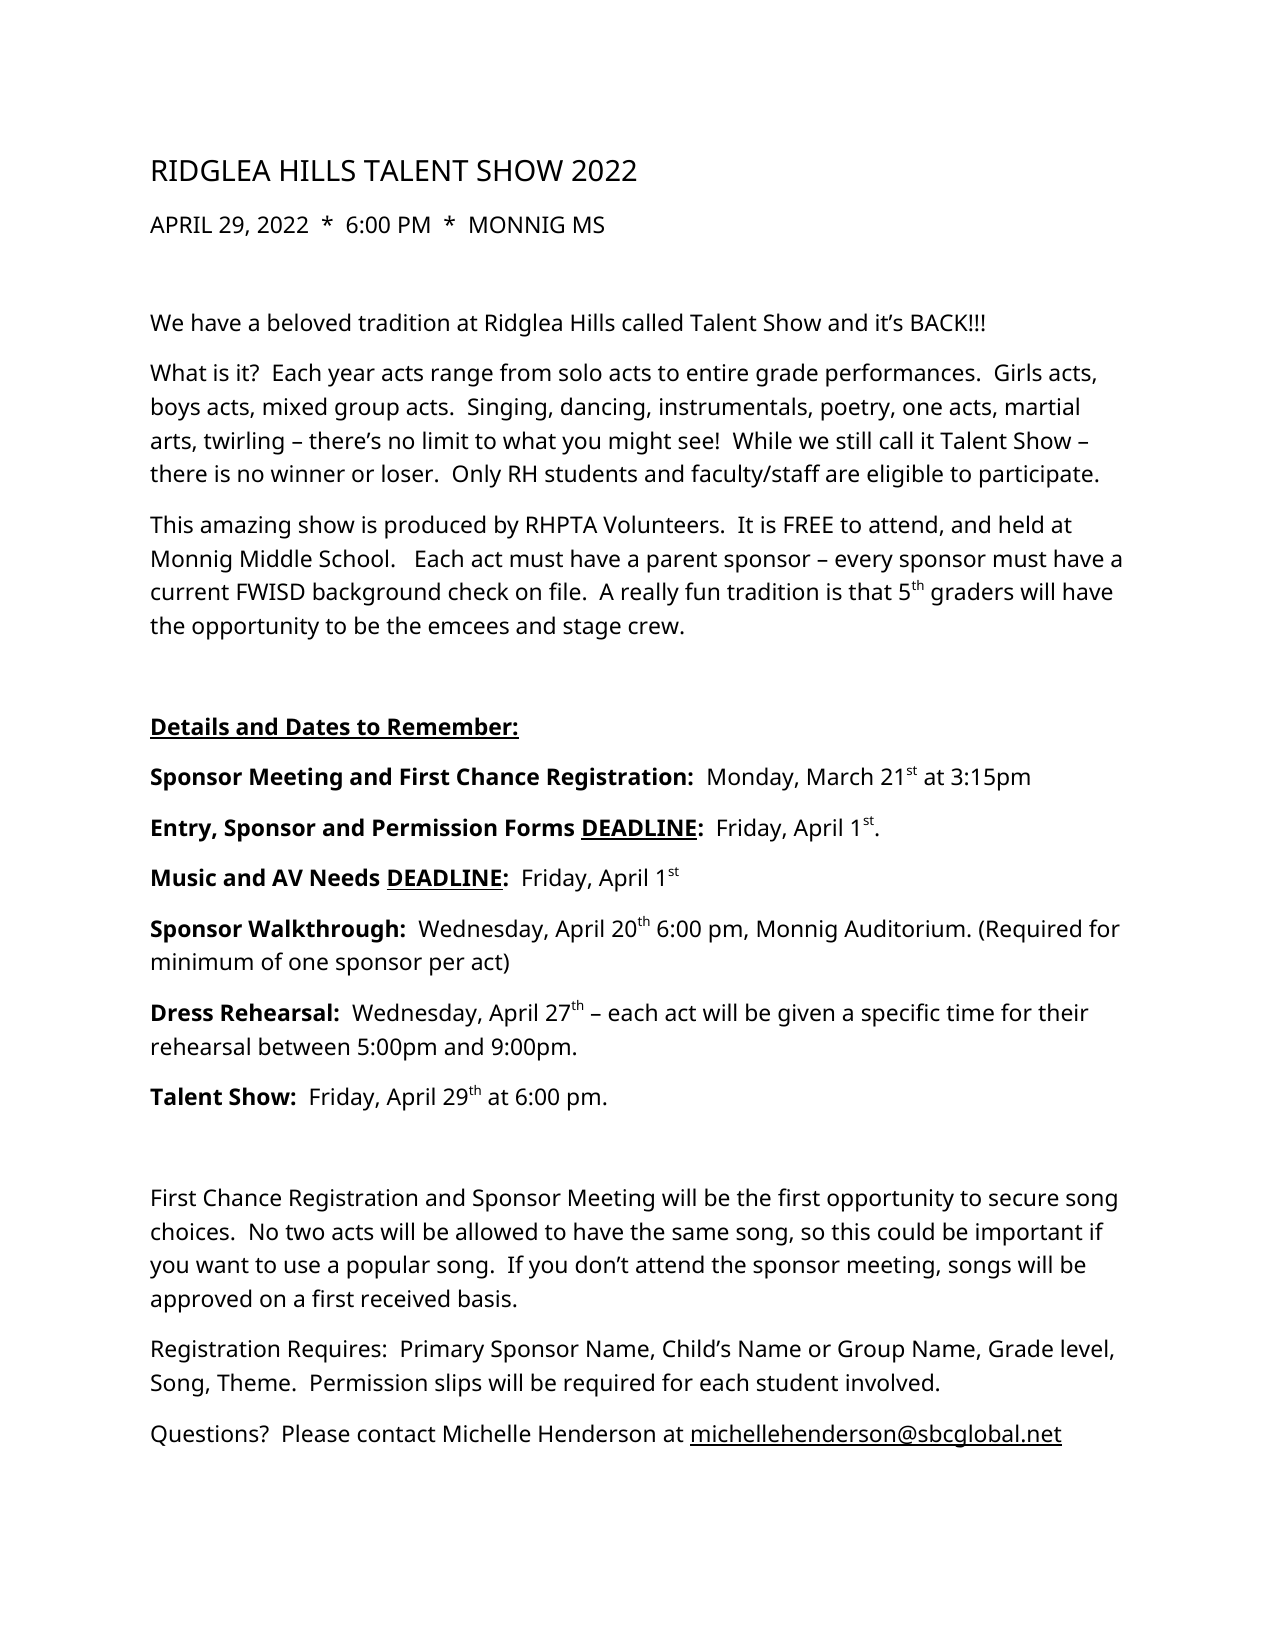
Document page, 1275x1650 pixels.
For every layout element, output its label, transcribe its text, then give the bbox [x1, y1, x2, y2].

text Registration Requires: Primary Sponsor Name, Child’s Name or Group Name, Grade level, Song, Theme. Permission slips will be required for each student involved. [150, 1333, 1125, 1398]
text We have a beloved tradition at Ridglea Hills called Talent Show and it’s BACK!!! [150, 307, 1125, 338]
text Sponsor Meeting and First Chance Registration: Monday, March 21st at 3:15pm [150, 761, 1125, 793]
text Details and Dates to Remember: [150, 711, 1125, 742]
text RIDGLEA HILLS TALENT SHOW 2022 [150, 150, 1125, 190]
text APRIL 29, 2022 * 6:00 PM * MONNIG MS [150, 209, 1125, 241]
text Music and AV Needs DEADLINE: Friday, April 1st [150, 862, 1125, 893]
text Talent Show: Friday, April 29th at 6:00 pm. [150, 1081, 1125, 1112]
text Entry, Sponsor and Permission Forms DEADLINE: Friday, April 1st. [150, 812, 1125, 843]
text Questions? Please contact Michelle Henderson at michellehenderson@sbcglobal.net [150, 1418, 1125, 1449]
text What is it? Each year acts range from solo acts to entire grade performances. Girls acts, boys acts, mixed group acts. Singing, dancing, instrumentals, poetry, one acts, martial arts, twirling – there’s no limit to what you might see! While we still call it Talent Show – there is no winner or loser. Only RH students and faculty/staff are eligible to participate. [150, 357, 1125, 490]
text First Chance Registration and Sponsor Meeting will be the first opportunity to secure song choices. No two acts will be allowed to have the same song, so this could be important if you want to use a popular song. If you don’t attend the sponsor meeting, songs will be approved on a first received basis. [150, 1182, 1125, 1314]
text Dress Rehearsal: Wednesday, April 27th – each act will be given a specific time for their rehearsal between 5:00pm and 9:00pm. [150, 997, 1125, 1062]
text This amazing show is produced by RHPTA Volunteers. It is FREE to attend, and held at Monnig Middle School. Each act must have a parent sponsor – every sponsor must have a current FWISD background check on file. A really fun tradition is that 5th graders will have the opportunity to be the emcees and stage crew. [150, 509, 1125, 641]
text Sponsor Walkthrough: Wednesday, April 20th 6:00 pm, Monnig Auditorium. (Required for minimum of one sponsor per act) [150, 913, 1125, 978]
